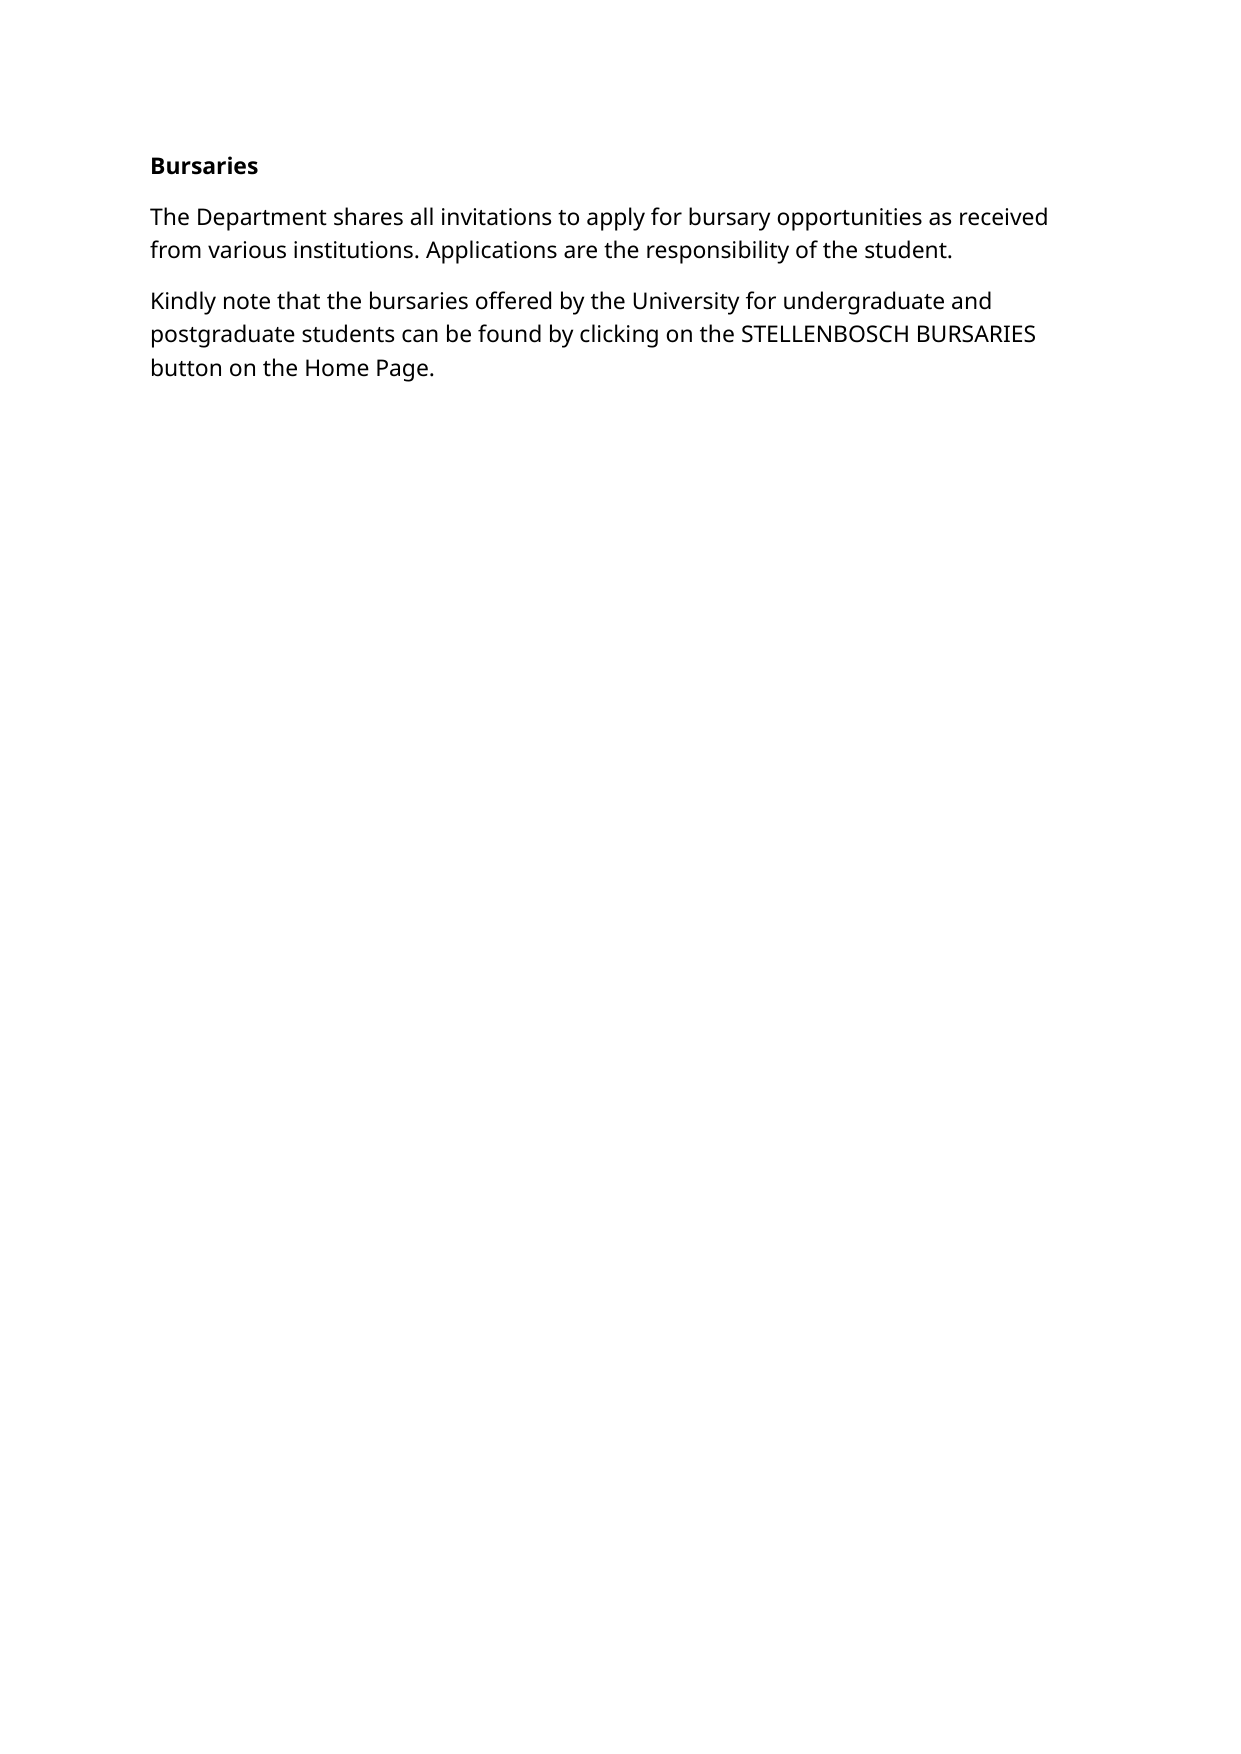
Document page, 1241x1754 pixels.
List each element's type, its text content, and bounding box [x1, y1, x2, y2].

text Kindly note that the bursaries offered by the University for undergraduate and postgraduate students can be found by clicking on the STELLENBOSCH BURSARIES button on the Home Page. [150, 284, 1090, 383]
text The Department shares all invitations to apply for bursary opportunities as received from various institutions. Applications are the responsibility of the student. [150, 200, 1090, 265]
text Bursaries [150, 150, 1090, 181]
